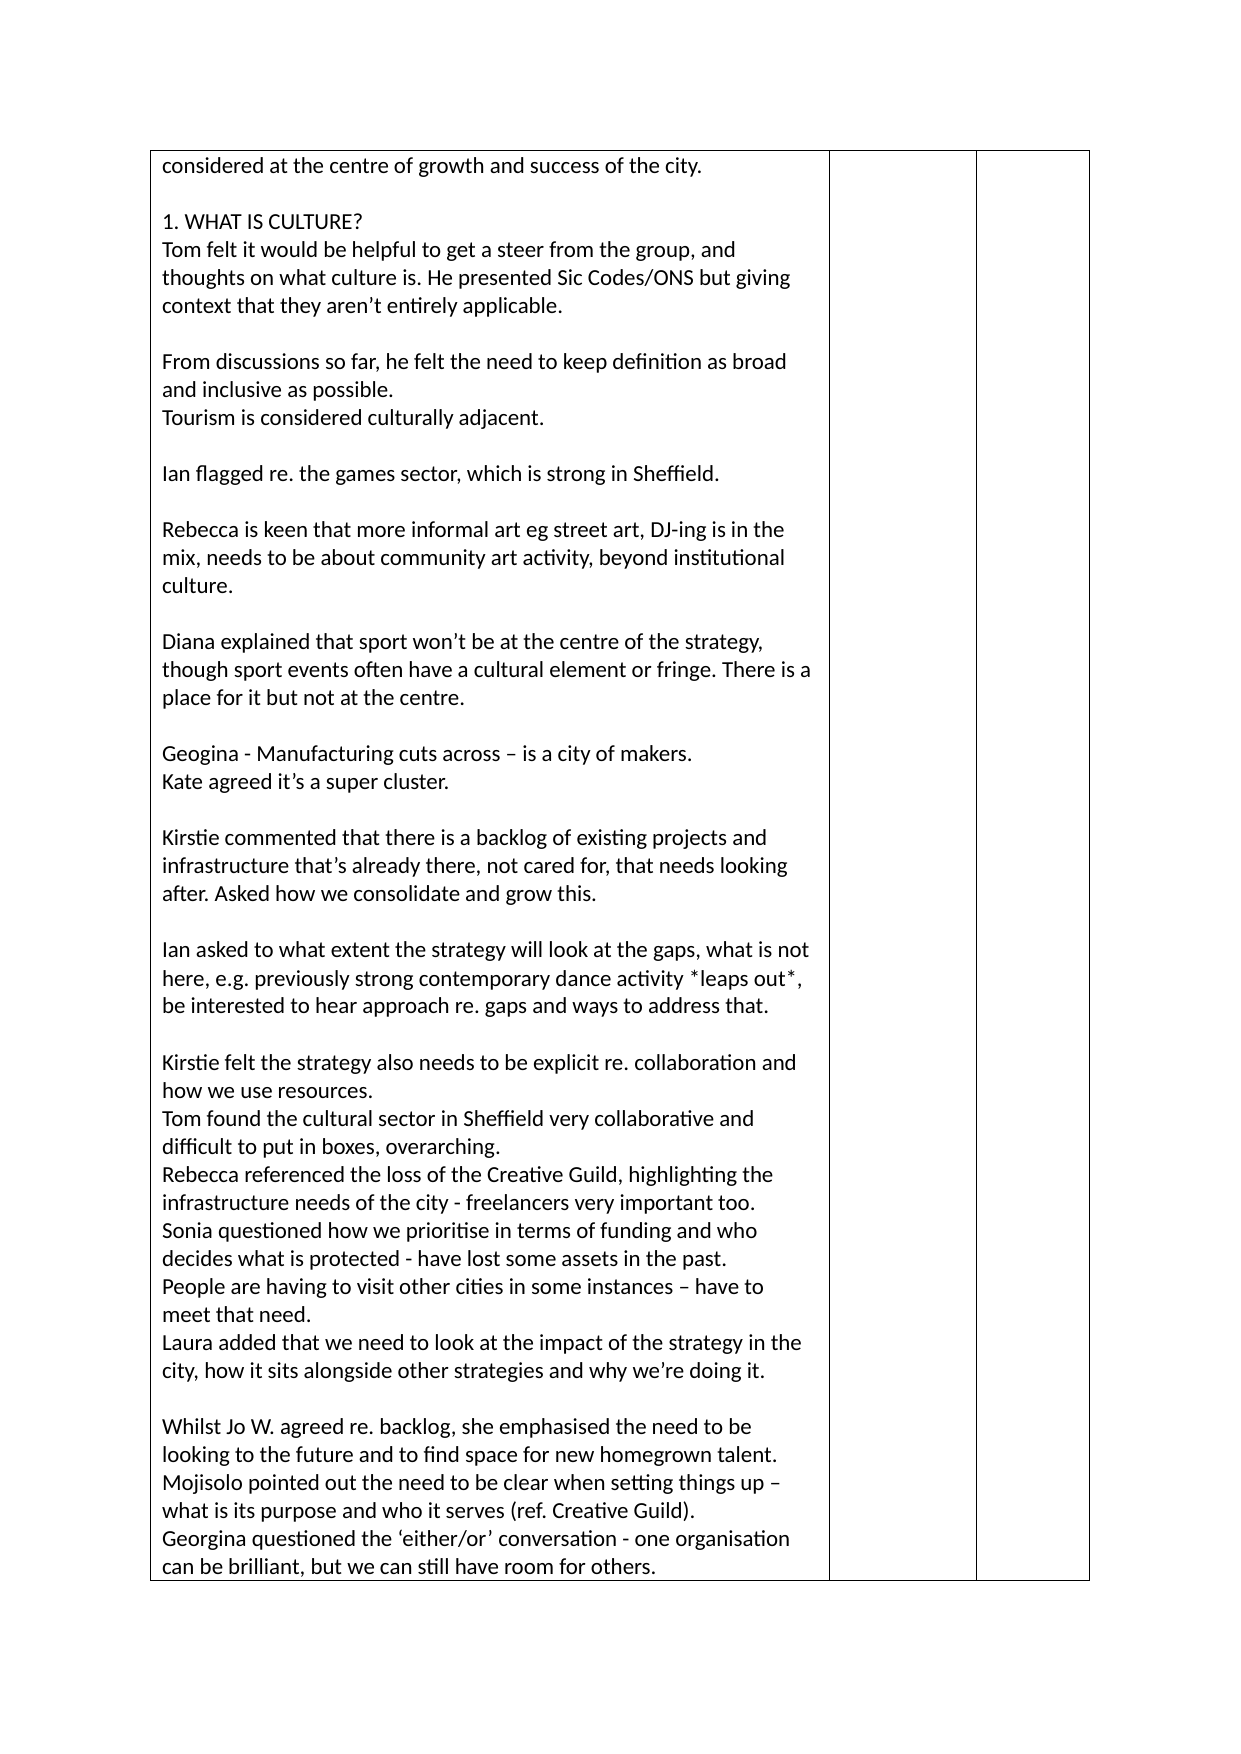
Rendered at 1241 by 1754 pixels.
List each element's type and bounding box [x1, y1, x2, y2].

table_cell [977, 151, 1089, 1580]
table_cell [830, 151, 976, 1580]
table_cell [151, 151, 829, 1580]
